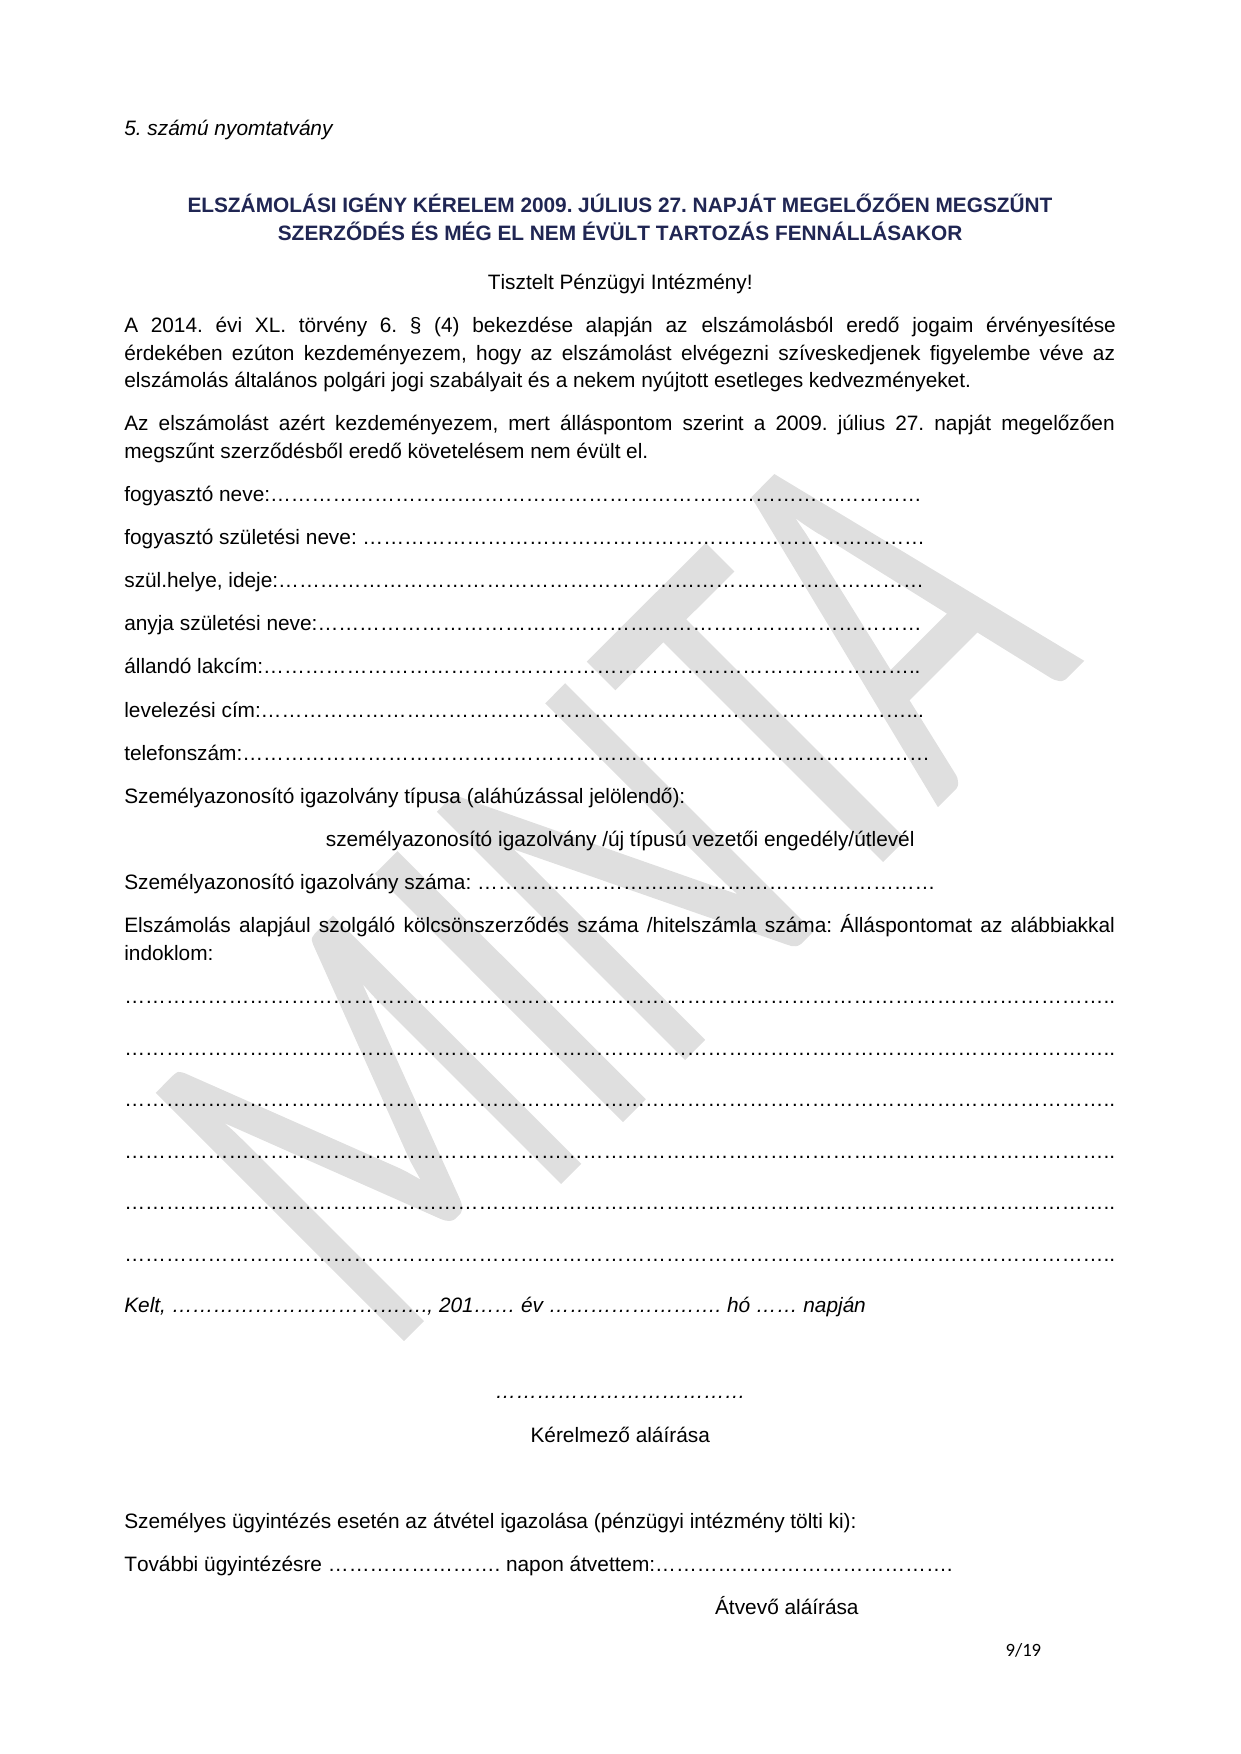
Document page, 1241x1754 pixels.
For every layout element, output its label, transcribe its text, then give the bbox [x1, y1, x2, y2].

text állandó lakcím:………………………………………………………………………………….. [124, 654, 1116, 678]
text ……………………………… [124, 1379, 1116, 1403]
text Személyazonosító igazolvány száma: ………………………………………………………… [124, 870, 1116, 894]
text …………………………………………………………………………………………………………………………….. [124, 1190, 1116, 1214]
text A 2014. évi XL. törvény 6. § (4) bekezdése alapján az elszámolásból eredő jogaim érvényesítése érdekében ezúton kezdeményezem, hogy az elszámolást elvégezni szíveskedjenek figyelembe véve az elszámolás általános polgári jogi szabályait és a nekem nyújtott esetleges kedvezményeket. [124, 313, 1116, 392]
text …………………………………………………………………………………………………………………………….. [124, 984, 1116, 1008]
text anyja születési neve:…………………………………………………………………………… [124, 611, 1116, 635]
text fogyasztó születési neve: ……………………………………………………………………… [124, 525, 1116, 549]
text telefonszám:……………………………………………………………………………………… [124, 741, 1116, 764]
text …………………………………………………………………………………………………………………………….. [124, 1138, 1116, 1162]
text Személyazonosító igazolvány típusa (aláhúzással jelölendő): [124, 784, 1116, 808]
text Tisztelt Pénzügyi Intézmény! [124, 270, 1116, 294]
text …………………………………………………………………………………………………………………………….. [124, 1087, 1116, 1111]
text Kérelmező aláírása [124, 1422, 1116, 1446]
text szül.helye, ideje:………………………………………………………………………………… [124, 568, 1116, 592]
text Átvevő aláírása [124, 1595, 1116, 1619]
text fogyasztó neve:……………………….………………………………………………………… [124, 482, 1116, 506]
text Elszámolás alapjául szolgáló kölcsönszerződés száma /hitelszámla száma: Álláspontomat az alábbiakkal indoklom: [124, 913, 1116, 964]
text személyazonosító igazolvány /új típusú vezetői engedély/útlevél [124, 827, 1116, 851]
text További ügyintézésre ……………………. napon átvettem:……………………………………. [124, 1552, 1116, 1576]
text Személyes ügyintézés esetén az átvétel igazolása (pénzügyi intézmény tölti ki): [124, 1509, 1116, 1533]
text Az elszámolást azért kezdeményezem, mert álláspontom szerint a 2009. július 27. napját megelőzően megszűnt szerződésből eredő követelésem nem évült el. [124, 411, 1116, 463]
text …………………………………………………………………………………………………………………………….. [124, 1242, 1116, 1266]
text …………………………………………………………………………………………………………………………….. [124, 1035, 1116, 1059]
text levelezési cím:…………………………………………………………………………………... [124, 697, 1116, 721]
text Kelt, ………………………………., 201…… év ……………………. hó …… napján [124, 1293, 1116, 1317]
text 5. számú nyomtatvány [124, 116, 1116, 139]
subtitle Elszámolási Igény kérelem 2009. július 27. napját megelőzően megszűnt szerződés és még el nem évült tartozás fennállásakor [124, 193, 1116, 244]
